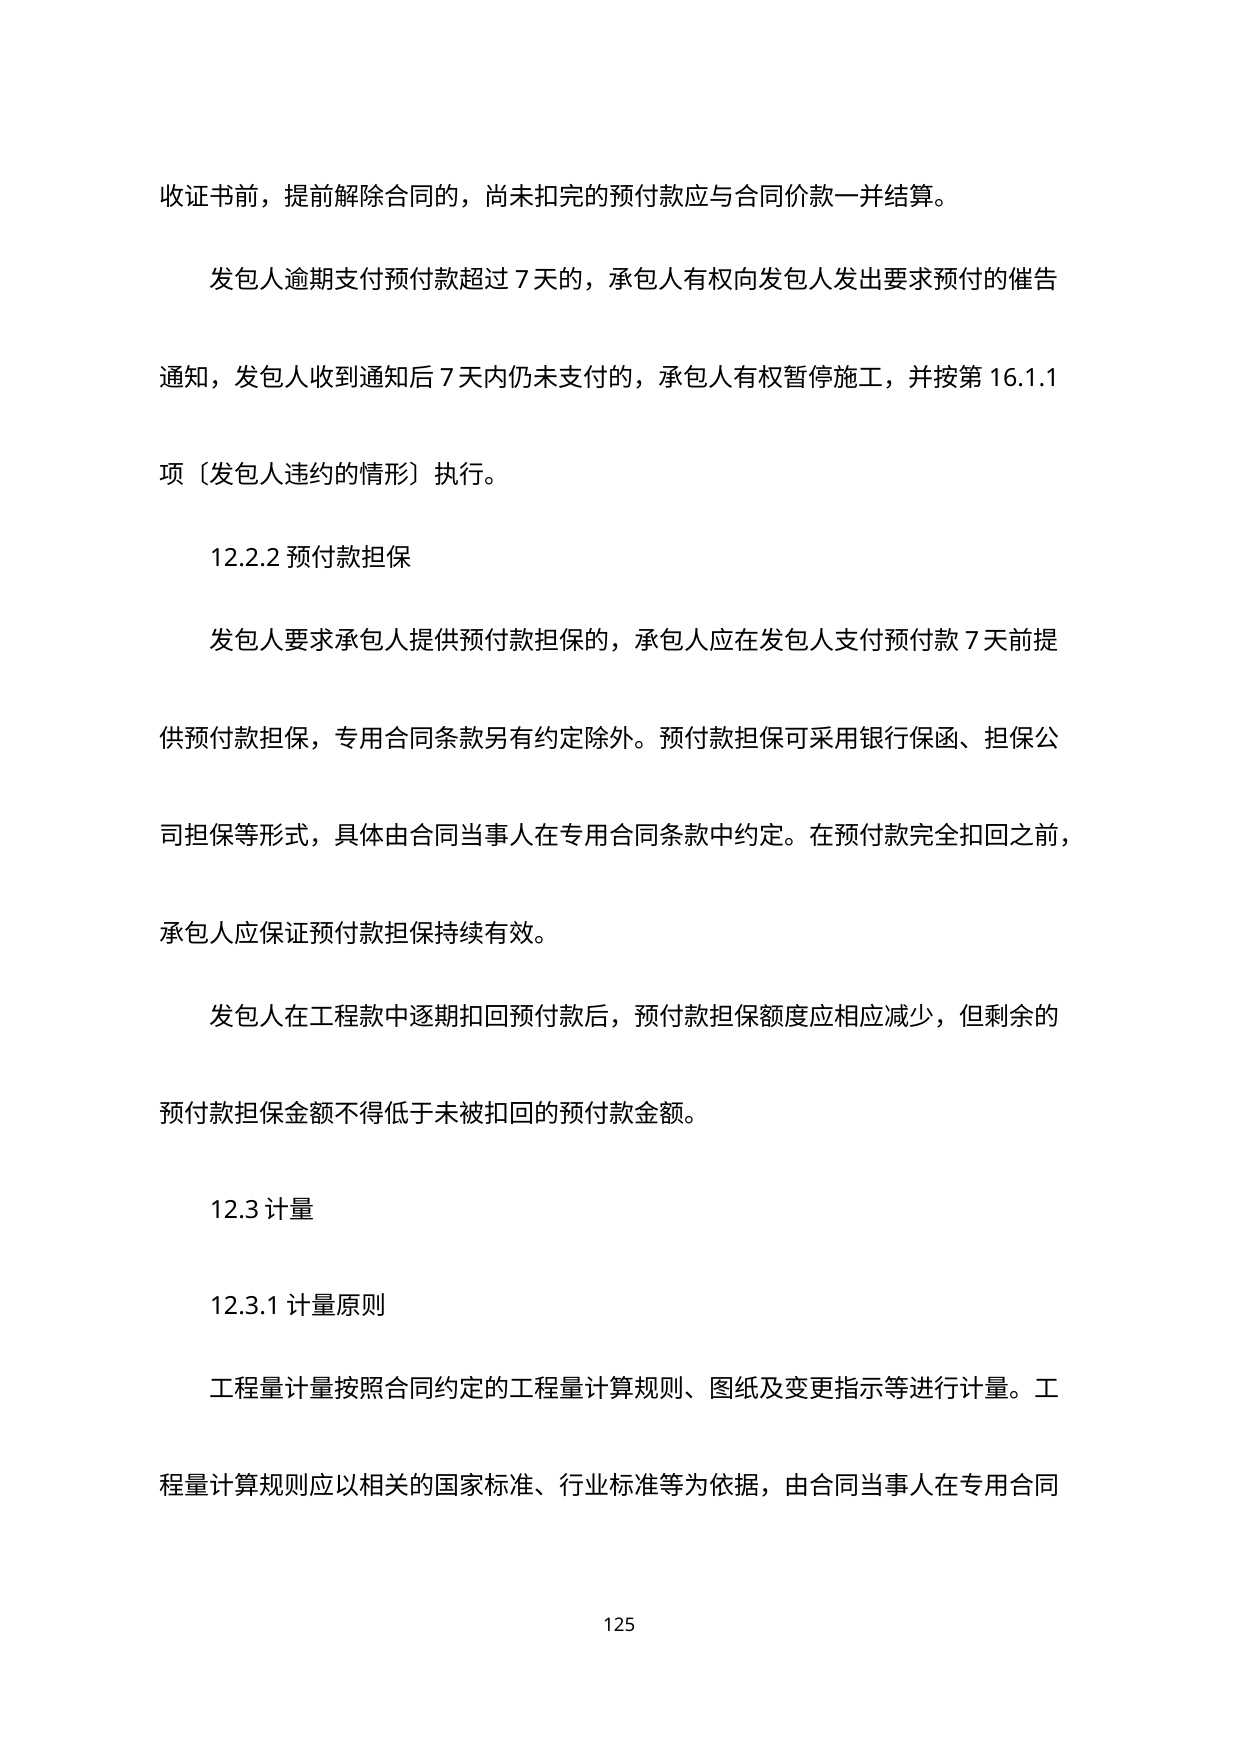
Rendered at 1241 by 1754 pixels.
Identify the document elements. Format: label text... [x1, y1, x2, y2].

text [159, 1354, 1078, 1516]
text 12.3.1 计量原则 [159, 1271, 1078, 1336]
text 发包人逾期支付预付款超过7天的，承包人有权向发包人发出要求预付的催告通知，发包人收到通知后7天内仍未支付的，承包人有权暂停施工，并按第16.1.1项〔发包人违约的情形〕执行。 [159, 245, 1078, 505]
text 12.2.2 预付款担保 [159, 523, 1078, 588]
text 发包人要求承包人提供预付款担保的，承包人应在发包人支付预付款7天前提供预付款担保，专用合同条款另有约定除外。预付款担保可采用银行保函、担保公司担保等形式，具体由合同当事人在专用合同条款中约定。在预付款完全扣回之前，承包人应保证预付款担保持续有效。 [159, 606, 1078, 964]
text 发包人在工程款中逐期扣回预付款后，预付款担保额度应相应减少，但剩余的预付款担保金额不得低于未被扣回的预付款金额。 [159, 982, 1078, 1144]
subtitle 12.3计量 [159, 1175, 1078, 1240]
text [159, 162, 1078, 227]
